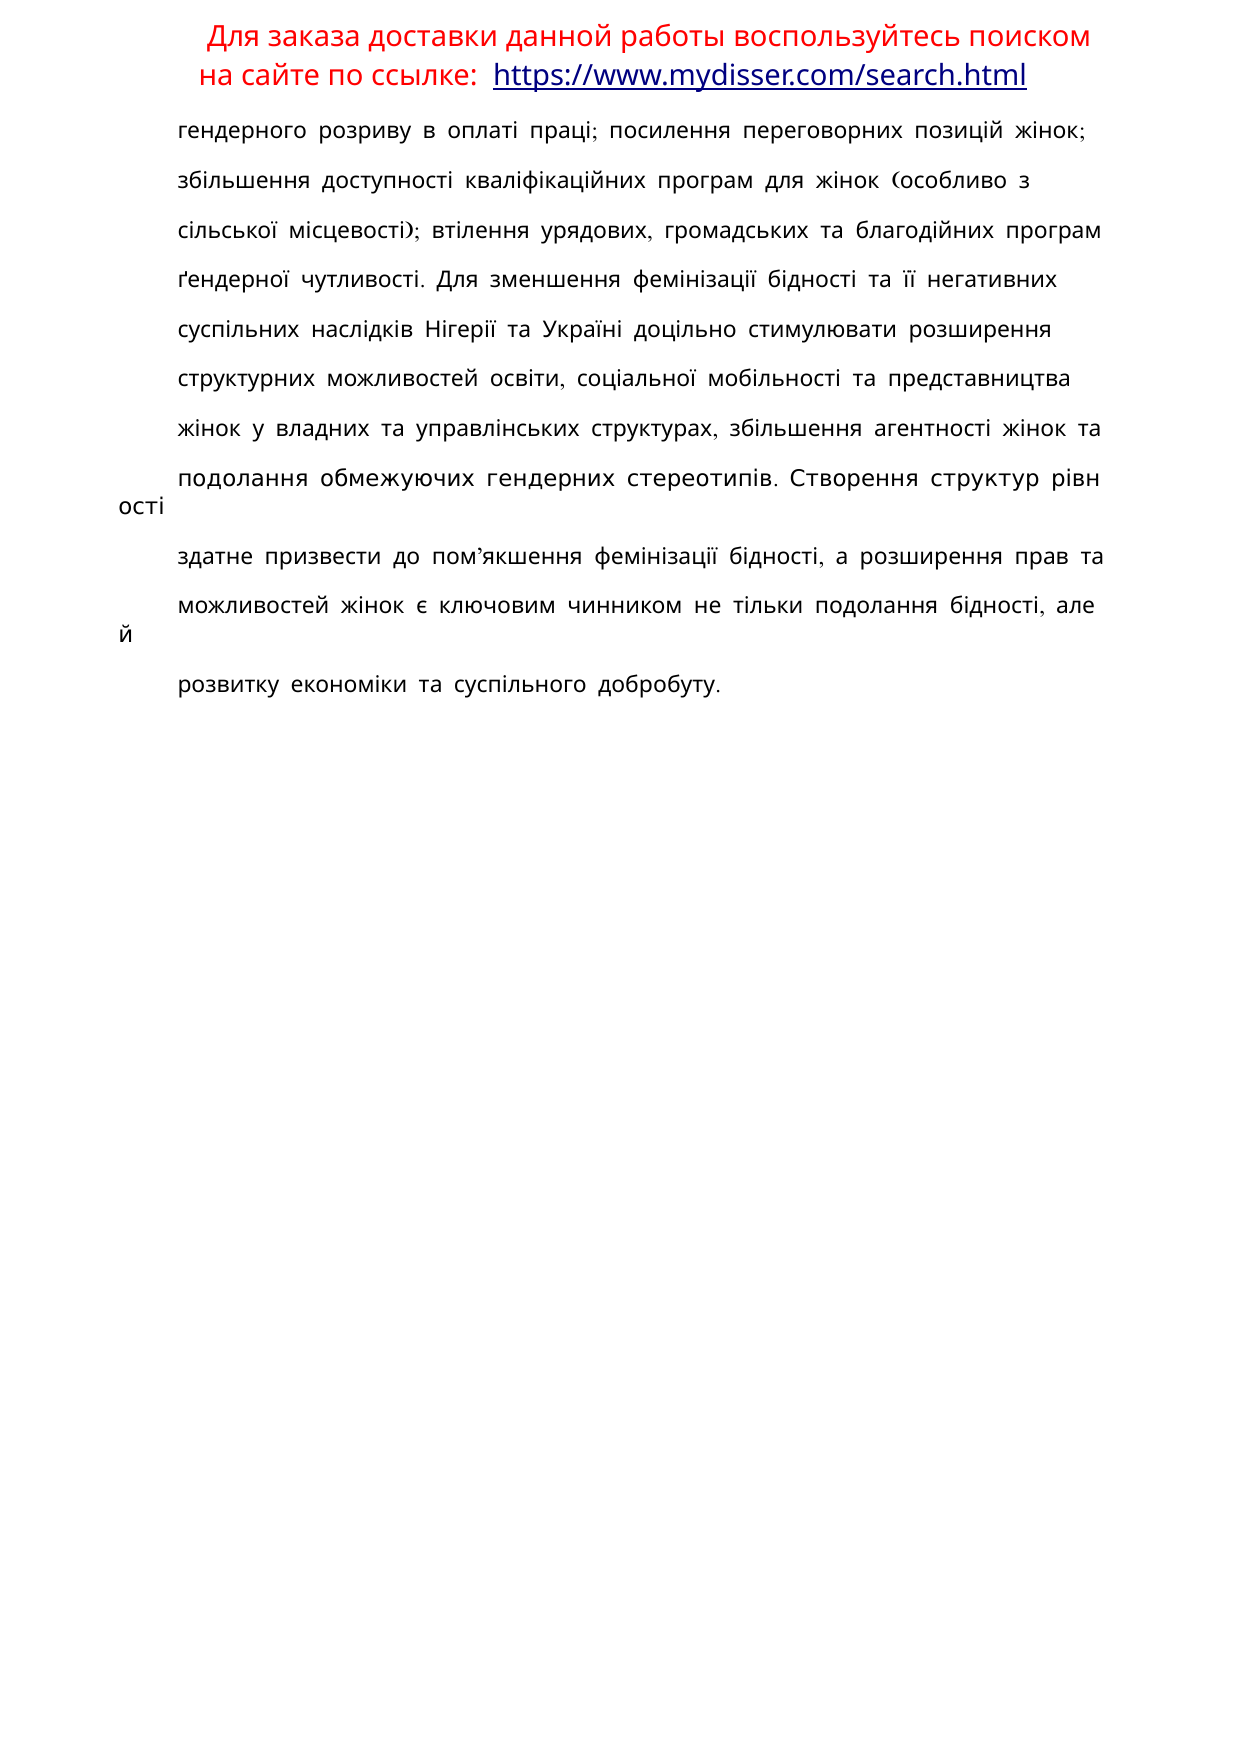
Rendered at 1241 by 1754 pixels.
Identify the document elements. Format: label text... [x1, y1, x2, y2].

text жінокувладнихтауправлінськихструктурахзбільшенняагентностіжінокта [118, 412, 1107, 441]
text збільшеннядоступностікваліфікаційнихпрограмдляжінокособливоз [118, 164, 1107, 193]
text розвиткуекономікитасуспільногодобробуту [118, 668, 1107, 697]
text можливостейжінокєключовимчинникомнетількиподоланнябідностіалей [118, 590, 1107, 647]
text суспільнихнаслідківНігеріїтаУкраїнідоцільностимулюватирозширення [118, 313, 1107, 342]
text подоланняобмежуючихгендернихстереотипівСтворенняструктуррівності [118, 462, 1107, 519]
text ґендерноїчутливостіДлязменшенняфемінізаціїбідностітаїїнегативних [118, 264, 1107, 292]
text сільськоїмісцевостівтіленняурядовихгромадськихтаблагодійнихпрограм [118, 214, 1107, 243]
text гендерногорозривувоплатіпраціпосиленняпереговорнихпозиційжінок [118, 115, 1107, 144]
text здатнепризвестидопом’якшенняфемінізаціїбідностіарозширенняправта [118, 540, 1107, 569]
text структурнихможливостейосвітисоціальноїмобільностітапредставництва [118, 363, 1107, 392]
